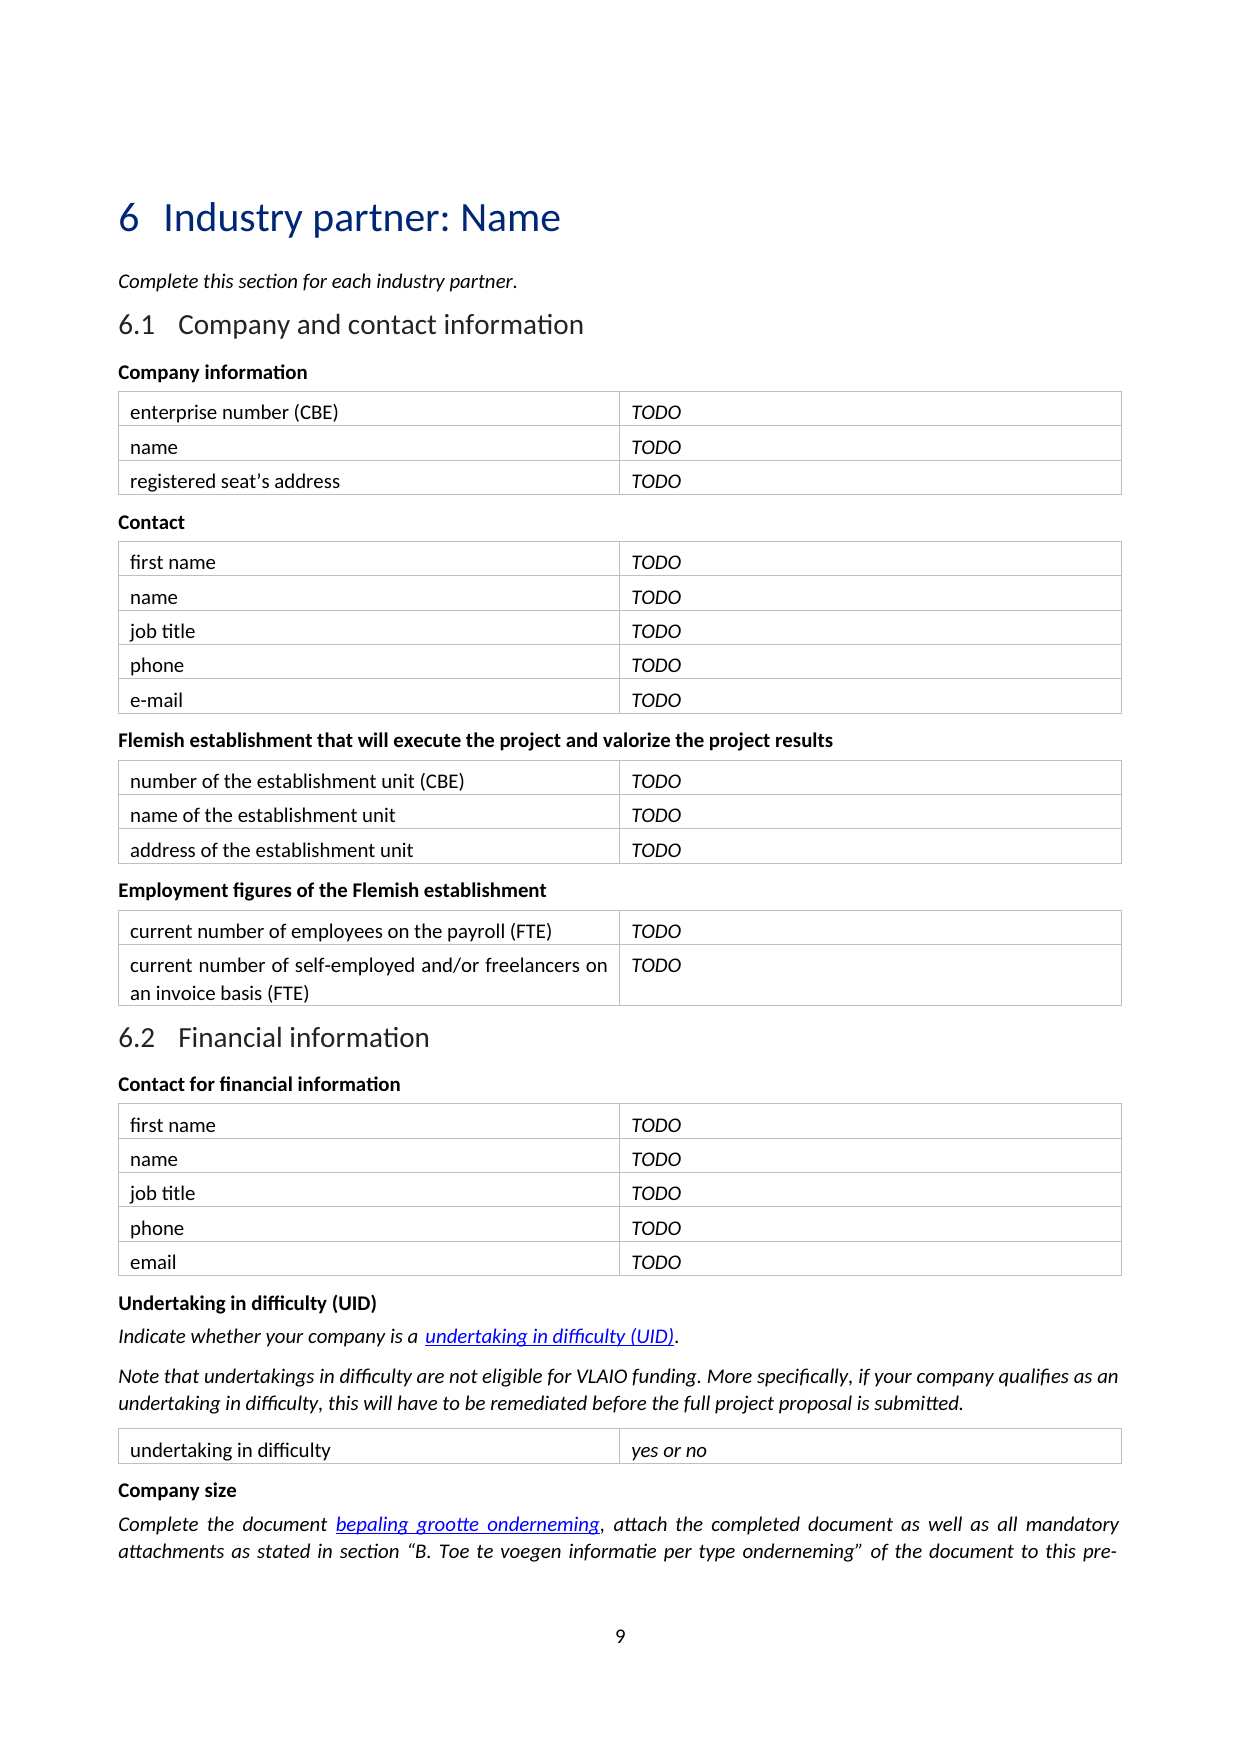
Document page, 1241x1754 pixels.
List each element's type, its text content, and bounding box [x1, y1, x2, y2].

table_cell TODO [620, 576, 1121, 609]
table_cell TODO [620, 1207, 1121, 1241]
table_cell TODO [620, 795, 1121, 828]
text Flemish establishment that will execute the project and valorize the project results [118, 726, 1122, 753]
text Note that undertakings in difficulty are not eligible for VLAIO funding. More specifically, if your company qualifies as an undertaking in difficulty, this will have to be remediated before the full project proposal is submitted. [118, 1361, 1122, 1416]
subtitle Company and contact information [118, 306, 1122, 342]
table_cell phone [119, 1207, 619, 1241]
table_header number of the establishment unit (CBE) [119, 761, 619, 794]
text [118, 1509, 1122, 1563]
table_header first name [119, 542, 619, 575]
table_cell TODO [620, 426, 1121, 459]
table_cell TODO [620, 611, 1121, 644]
table_cell registered seat’s address [119, 461, 619, 494]
table_cell name [119, 1139, 619, 1172]
table_cell email [119, 1242, 619, 1275]
text Company size [118, 1476, 1122, 1503]
table_cell name [119, 576, 619, 609]
table_header enterprise number (CBE) [119, 392, 619, 425]
table_header TODO [620, 392, 1121, 425]
table_cell TODO [620, 1139, 1121, 1172]
text Undertaking in difficulty (UID) [118, 1288, 1122, 1316]
table_header first name [119, 1104, 619, 1137]
table_cell TODO [620, 829, 1121, 863]
text Indicate whether your company is a undertaking in difficulty (UID). [118, 1322, 1122, 1349]
table_cell TODO [620, 461, 1121, 494]
table_header undertaking in difficulty [119, 1429, 619, 1462]
table_cell phone [119, 645, 619, 678]
table_cell TODO [620, 1173, 1121, 1206]
table_cell TODO [620, 645, 1121, 678]
table_header TODO [620, 761, 1121, 794]
table_cell name [119, 426, 619, 459]
table_header yes or no [620, 1429, 1121, 1462]
text Contact [118, 507, 1122, 534]
text Employment figures of the Flemish establishment [118, 876, 1122, 903]
table_header current number of employees on the payroll (FTE) [119, 911, 619, 944]
table_cell TODO [620, 1242, 1121, 1275]
table_header TODO [620, 1104, 1121, 1137]
text Company information [118, 357, 1122, 384]
table_header TODO [620, 911, 1121, 944]
table_cell current number of self-employed and/or freelancers on an invoice basis (FTE) [119, 945, 619, 1005]
table_cell job title [119, 611, 619, 644]
table_cell name of the establishment unit [119, 795, 619, 828]
subtitle Industry partner: Name [118, 191, 1122, 242]
table_cell TODO [620, 945, 1121, 1005]
table_cell job title [119, 1173, 619, 1206]
table_cell e-mail [119, 679, 619, 713]
table_header TODO [620, 542, 1121, 575]
table_cell TODO [620, 679, 1121, 713]
table_cell address of the establishment unit [119, 829, 619, 863]
text Complete this section for each industry partner. [118, 267, 1122, 294]
text Contact for financial information [118, 1070, 1122, 1097]
subtitle Financial information [118, 1019, 1122, 1054]
